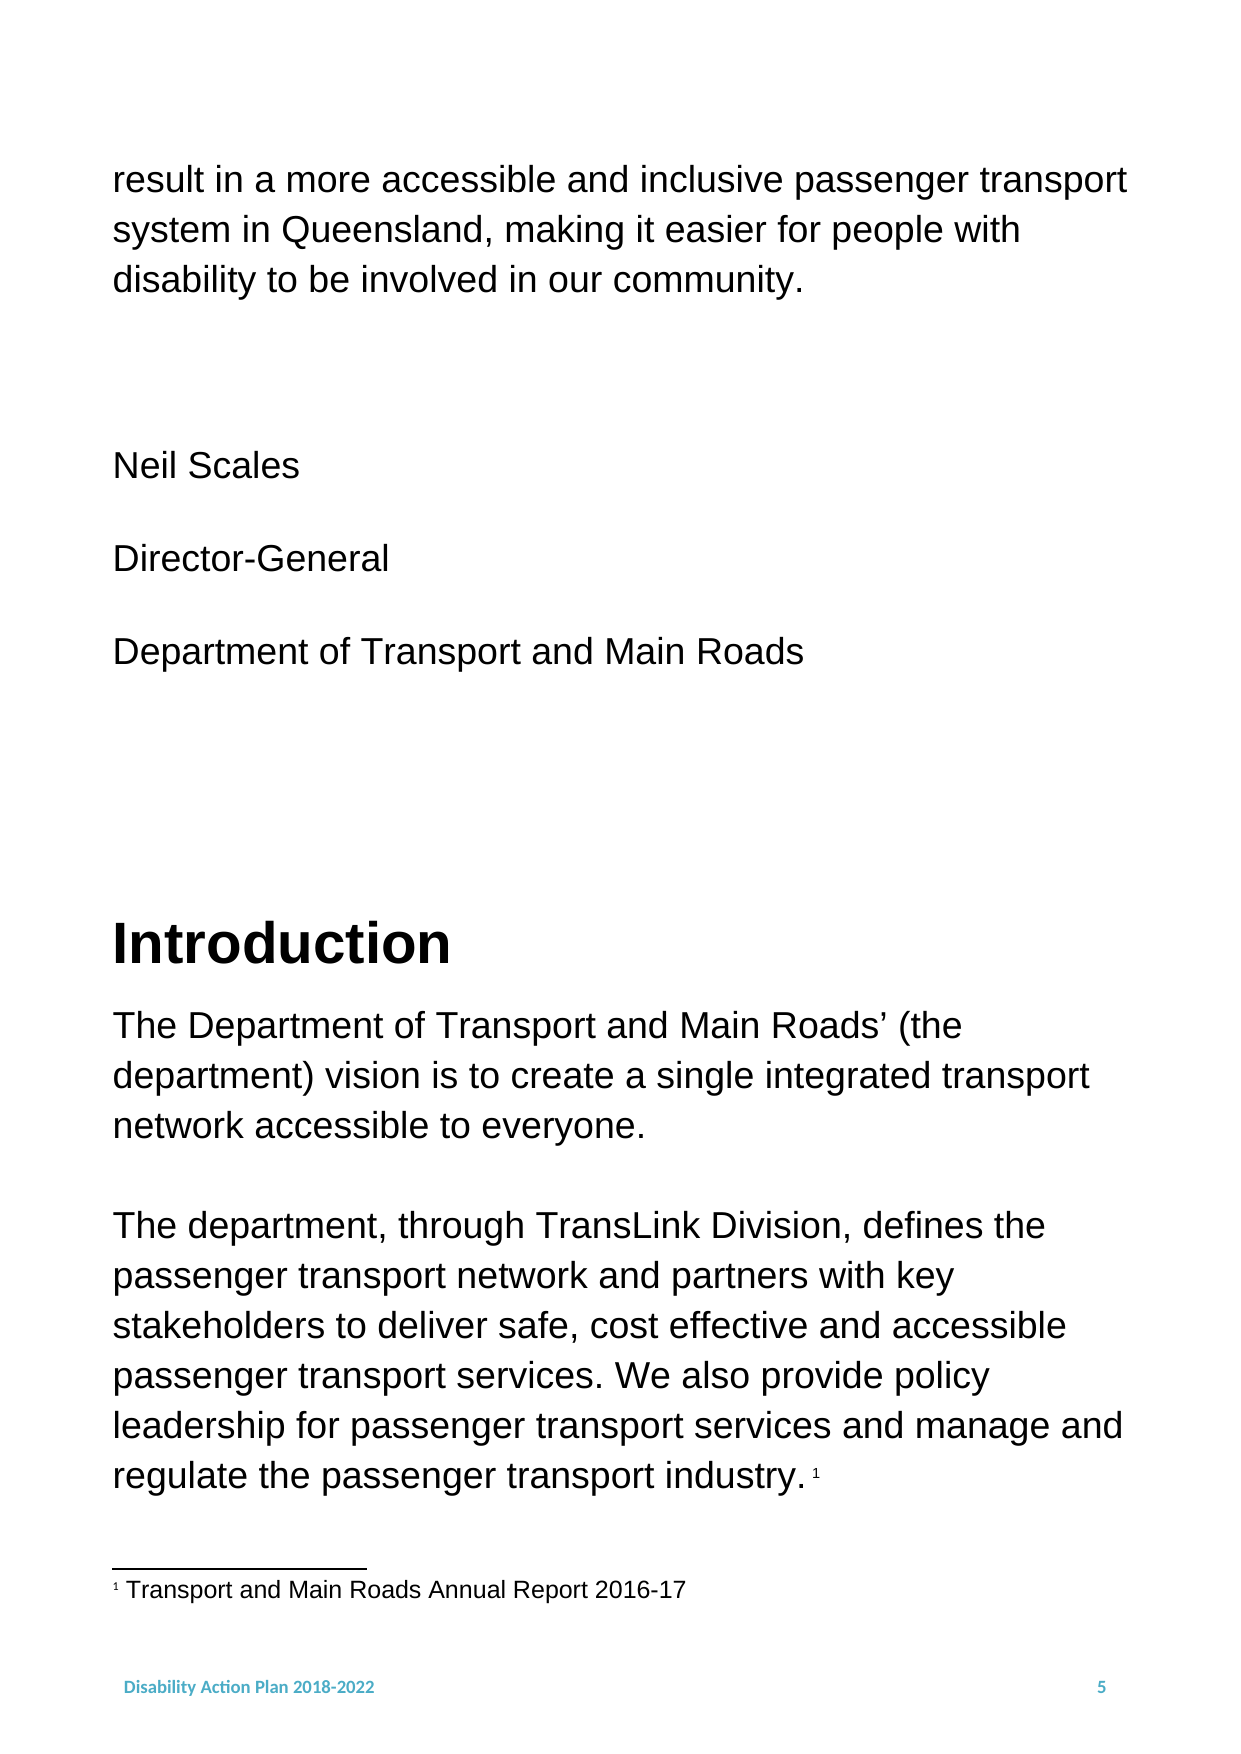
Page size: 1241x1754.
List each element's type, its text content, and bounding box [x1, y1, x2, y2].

subtitle Introduction [112, 909, 1128, 976]
text Department of Transport and Main Roads [112, 629, 1128, 672]
text The department, through TransLink Division, defines the passenger transport network and partners with key stakeholders to deliver safe, cost effective and accessible passenger transport services. We also provide policy leadership for passenger transport services and manage and regulate the passenger transport industry. [112, 1197, 1128, 1497]
text The Department of Transport and Main Roads’ (the department) vision is to create a single integrated transport network accessible to everyone. [112, 997, 1128, 1147]
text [112, 150, 1128, 300]
text Neil Scales [112, 443, 1128, 486]
text Director-General [112, 536, 1128, 579]
